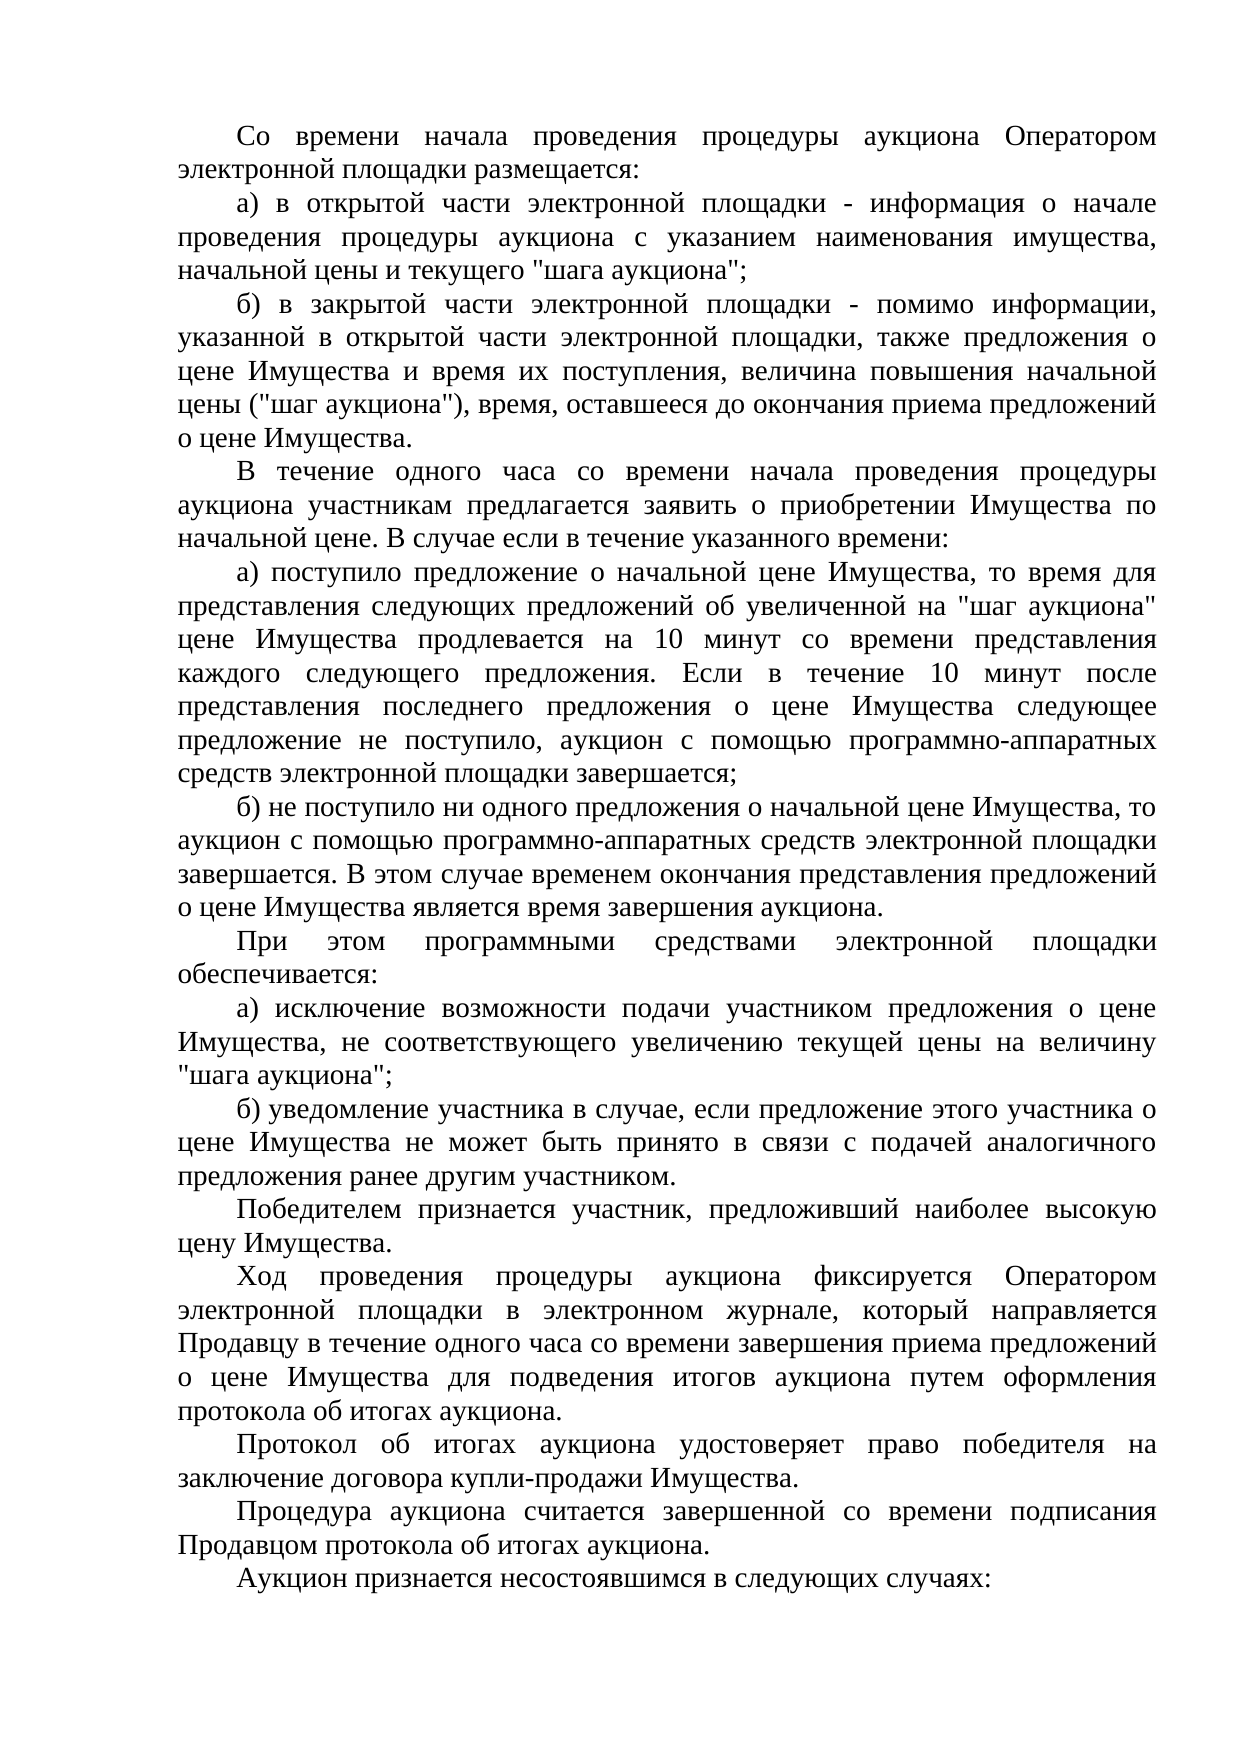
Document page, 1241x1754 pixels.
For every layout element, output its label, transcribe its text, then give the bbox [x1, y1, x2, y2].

text б) в закрытой части электронной площадки - помимо информации, указанной в открытой части электронной площадки, также предложения о цене Имущества и время их поступления, величина повышения начальной цены ("шаг аукциона"), время, оставшееся до окончания приема предложений о цене Имущества. [177, 286, 1158, 453]
text Протокол об итогах аукциона удостоверяет право победителя на заключение договора купли-продажи Имущества. [177, 1426, 1158, 1493]
text Победителем признается участник, предложивший наиболее высокую цену Имущества. [177, 1191, 1158, 1258]
text а) исключение возможности подачи участником предложения о цене Имущества, не соответствующего увеличению текущей цены на величину "шага аукциона"; [177, 990, 1158, 1091]
text При этом программными средствами электронной площадки обеспечивается: [177, 923, 1158, 990]
text В течение одного часа со времени начала проведения процедуры аукциона участникам предлагается заявить о приобретении Имущества по начальной цене. В случае если в течение указанного времени: [177, 453, 1158, 554]
text а) в открытой части электронной площадки - информация о начале проведения процедуры аукциона с указанием наименования имущества, начальной цены и текущего "шага аукциона"; [177, 185, 1158, 286]
text Ход проведения процедуры аукциона фиксируется Оператором электронной площадки в электронном журнале, который направляется Продавцу в течение одного часа со времени завершения приема предложений о цене Имущества для подведения итогов аукциона путем оформления протокола об итогах аукциона. [177, 1258, 1158, 1426]
text Со времени начала проведения процедуры аукциона Оператором электронной площадки размещается: [177, 118, 1158, 185]
text Аукцион признается несостоявшимся в следующих случаях: [177, 1560, 1158, 1594]
text б) уведомление участника в случае, если предложение этого участника о цене Имущества не может быть принято в связи с подачей аналогичного предложения ранее другим участником. [177, 1091, 1158, 1191]
text Процедура аукциона считается завершенной со времени подписания Продавцом протокола об итогах аукциона. [177, 1493, 1158, 1560]
text а) поступило предложение о начальной цене Имущества, то время для представления следующих предложений об увеличенной на "шаг аукциона" цене Имущества продлевается на 10 минут со времени представления каждого следующего предложения. Если в течение 10 минут после представления последнего предложения о цене Имущества следующее предложение не поступило, аукцион с помощью программно-аппаратных средств электронной площадки завершается; [177, 554, 1158, 789]
text б) не поступило ни одного предложения о начальной цене Имущества, то аукцион с помощью программно-аппаратных средств электронной площадки завершается. В этом случае временем окончания представления предложений о цене Имущества является время завершения аукциона. [177, 789, 1158, 923]
